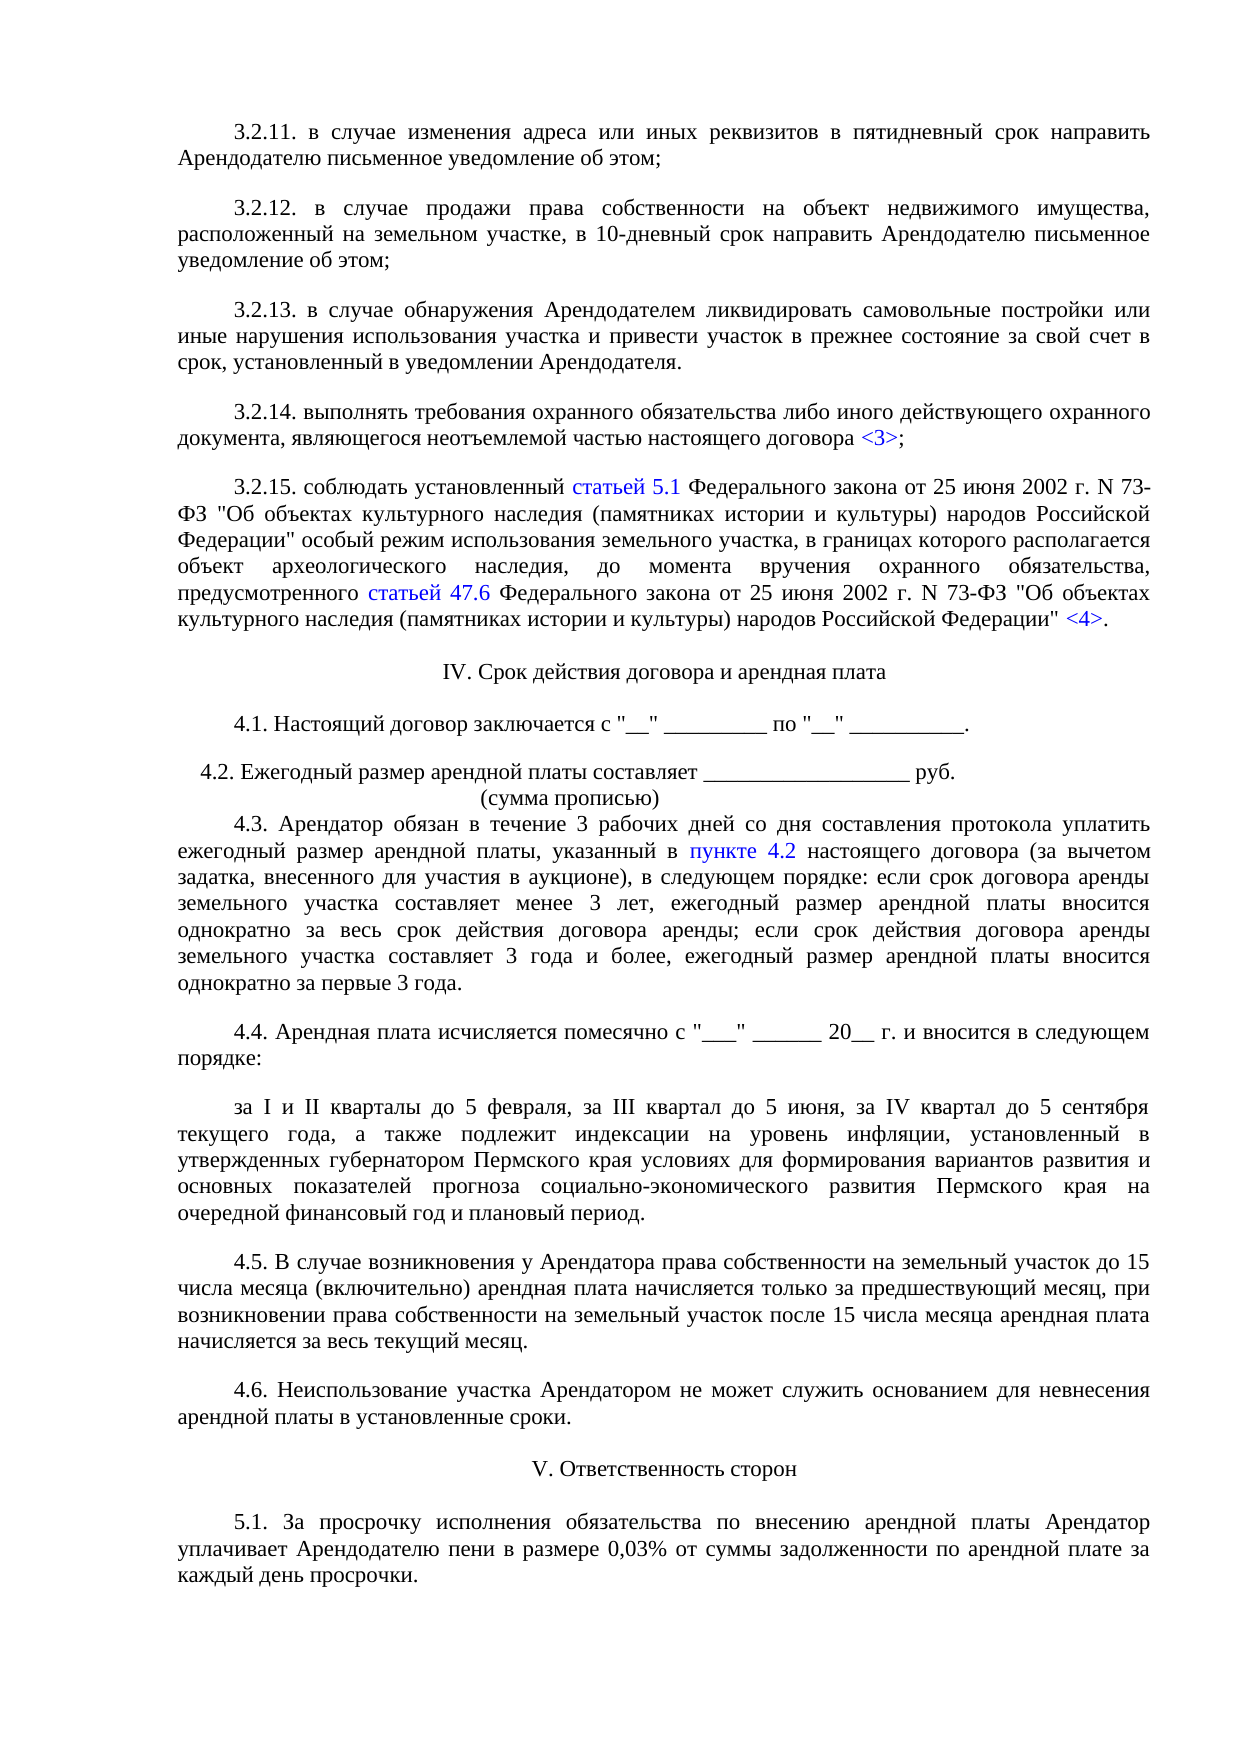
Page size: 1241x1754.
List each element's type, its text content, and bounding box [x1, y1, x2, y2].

text 3.2.13. в случае обнаружения Арендодателем ликвидировать самовольные постройки или иные нарушения использования участка и привести участок в прежнее состояние за свой счет в срок, установленный в уведомлении Арендодателя. [177, 296, 1152, 375]
text 4.6. Неиспользование участка Арендатором не может служить основанием для невнесения арендной платы в установленные сроки. [177, 1376, 1152, 1429]
text 4.5. В случае возникновения у Арендатора права собственности на земельный участок до 15 числа месяца (включительно) арендная плата начисляется только за предшествующий месяц, при возникновении права собственности на земельный участок после 15 числа месяца арендная плата начисляется за весь текущий месяц. [177, 1248, 1152, 1353]
text 3.2.12. в случае продажи права собственности на объект недвижимого имущества, расположенный на земельном участке, в 10-дневный срок направить Арендодателю письменное уведомление об этом; [177, 194, 1152, 273]
text (сумма прописью) [177, 784, 1152, 810]
text 4.4. Арендная плата исчисляется помесячно с "___" ______ 20__ г. и вносится в следующем порядке: [177, 1018, 1152, 1071]
text 3.2.11. в случае изменения адреса или иных реквизитов в пятидневный срок направить Арендодателю письменное уведомление об этом; [177, 118, 1152, 171]
text 3.2.15. соблюдать установленный статьей 5.1 Федерального закона от 25 июня 2002 г. N 73-ФЗ "Об объектах культурного наследия (памятниках истории и культуры) народов Российской Федерации" особый режим использования земельного участка, в границах которого располагается объект археологического наследия, до момента вручения охранного обязательства, предусмотренного статьей 47.6 Федерального закона от 25 июня 2002 г. N 73-ФЗ "Об объектах культурного наследия (памятниках истории и культуры) народов Российской Федерации" <4>. [177, 473, 1152, 631]
text 3.2.14. выполнять требования охранного обязательства либо иного действующего охранного документа, являющегося неотъемлемой частью настоящего договора <3>; [177, 398, 1152, 450]
text IV. Срок действия договора и арендная плата [177, 658, 1152, 684]
text за I и II кварталы до 5 февраля, за III квартал до 5 июня, за IV квартал до 5 сентября текущего года, а также подлежит индексации на уровень инфляции, установленный в утвержденных губернатором Пермского края условиях для формирования вариантов развития и основных показателей прогноза социально-экономического развития Пермского края на очередной финансовый год и плановый период. [177, 1093, 1152, 1225]
text 4.1. Настоящий договор заключается с "__" _________ по "__" __________. [177, 711, 1152, 737]
text 5.1. За просрочку исполнения обязательства по внесению арендной платы Арендатор уплачивает Арендодателю пени в размере 0,03% от суммы задолженности по арендной плате за каждый день просрочки. [177, 1508, 1152, 1587]
text V. Ответственность сторон [177, 1456, 1152, 1482]
text 4.2. Ежегодный размер арендной платы составляет __________________ руб. [177, 758, 1152, 784]
text 4.3. Арендатор обязан в течение 3 рабочих дней со дня составления протокола уплатить ежегодный размер арендной платы, указанный в пункте 4.2 настоящего договора (за вычетом задатка, внесенного для участия в аукционе), в следующем порядке: если срок договора аренды земельного участка составляет менее 3 лет, ежегодный размер арендной платы вносится однократно за весь срок действия договора аренды; если срок действия договора аренды земельного участка составляет 3 года и более, ежегодный размер арендной платы вносится однократно за первые 3 года. [177, 810, 1152, 995]
